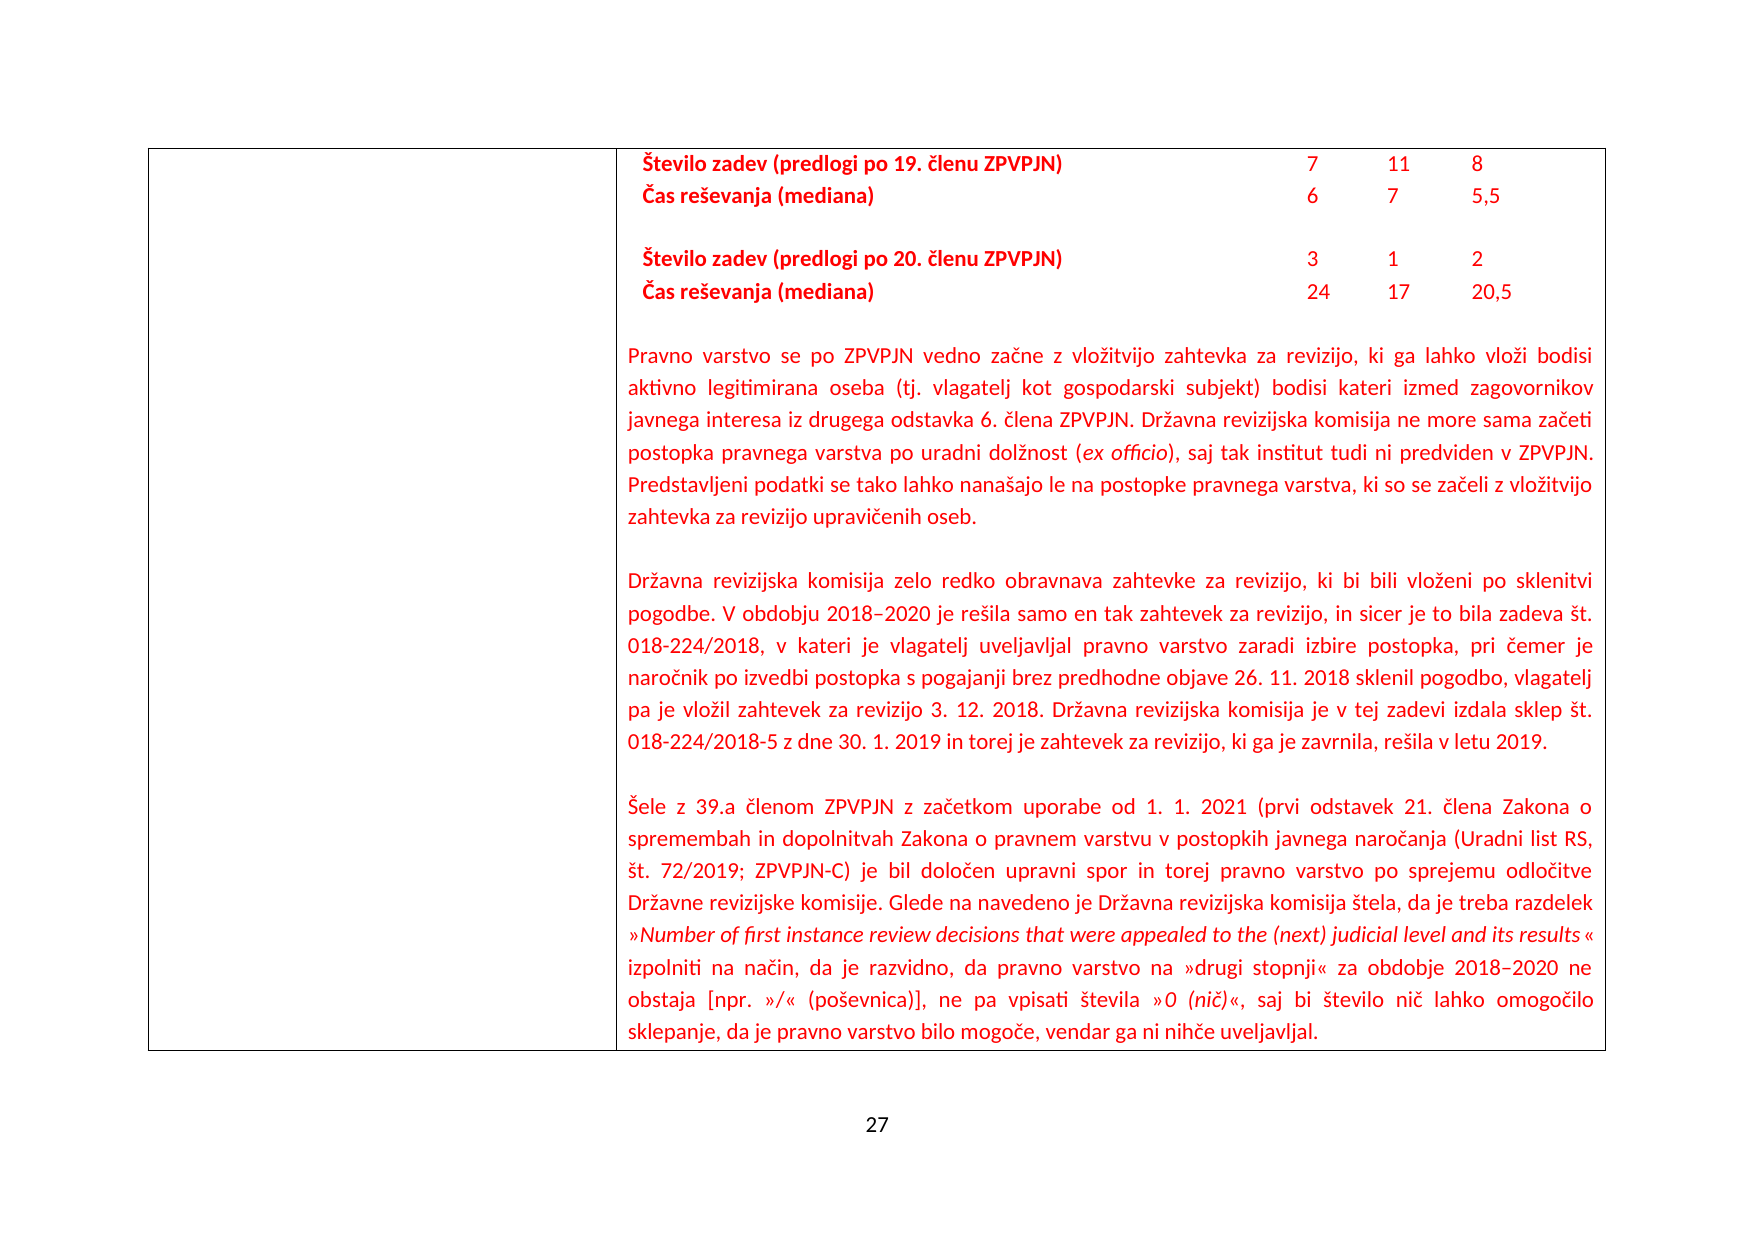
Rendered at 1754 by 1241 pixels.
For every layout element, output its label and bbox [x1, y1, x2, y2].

table_cell [617, 149, 1605, 1049]
table_cell [149, 149, 616, 1049]
